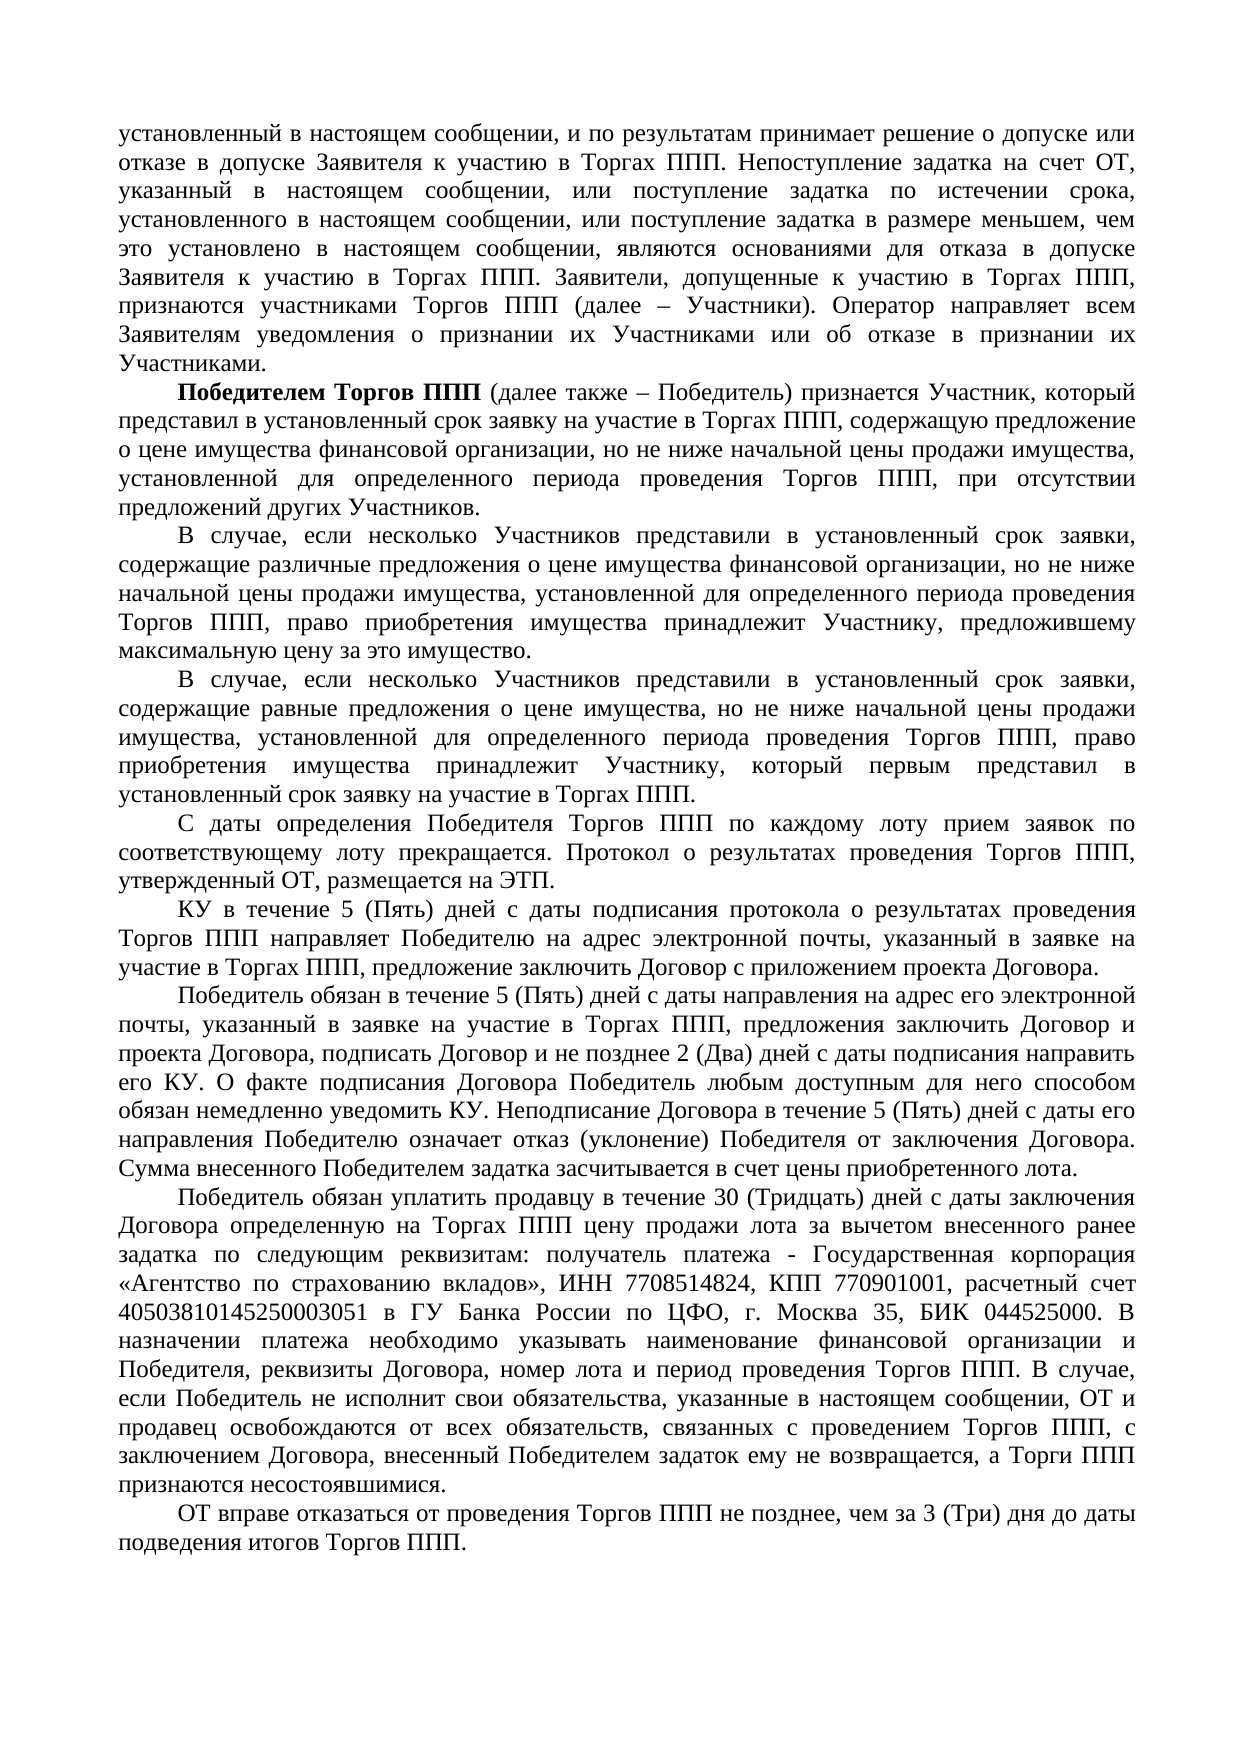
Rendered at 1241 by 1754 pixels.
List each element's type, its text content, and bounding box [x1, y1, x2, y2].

text Победитель обязан уплатить продавцу в течение 30 (Тридцать) дней с даты заключения Договора определенную на Торгах ППП цену продажи лота за вычетом внесенного ранее задатка по следующим реквизитам: получатель платежа - Государственная корпорация «Агентство по страхованию вкладов», ИНН 7708514824, КПП 770901001, расчетный счет 40503810145250003051 в ГУ Банка России по ЦФО, г. Москва 35, БИК 044525000. В назначении платежа необходимо указывать наименование финансовой организации и Победителя, реквизиты Договора, номер лота и период проведения Торгов ППП. В случае, если Победитель не исполнит свои обязательства, указанные в настоящем сообщении, ОТ и продавец освобождаются от всех обязательств, связанных с проведением Торгов ППП, с заключением Договора, внесенный Победителем задаток ему не возвращается, а Торги ППП признаются несостоявшимися. [118, 1182, 1137, 1498]
text КУ в течение 5 (Пять) дней с даты подписания протокола о результатах проведения Торгов ППП направляет Победителю на адрес электронной почты, указанный в заявке на участие в Торгах ППП, предложение заключить Договор с приложением проекта Договора. [118, 894, 1137, 981]
text Победитель обязан в течение 5 (Пять) дней с даты направления на адрес его электронной почты, указанный в заявке на участие в Торгах ППП, предложения заключить Договор и проекта Договора, подписать Договор и не позднее 2 (Два) дней с даты подписания направить его КУ. О факте подписания Договора Победитель любым доступным для него способом обязан немедленно уведомить КУ. Неподписание Договора в течение 5 (Пять) дней с даты его направления Победителю означает отказ (уклонение) Победителя от заключения Договора. Сумма внесенного Победителем задатка засчитывается в счет цены приобретенного лота. [118, 981, 1137, 1182]
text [118, 118, 1137, 377]
text ОТ вправе отказаться от проведения Торгов ППП не позднее, чем за 3 (Три) дня до даты подведения итогов Торгов ППП. [118, 1498, 1137, 1556]
text С даты определения Победителя Торгов ППП по каждому лоту прием заявок по соответствующему лоту прекращается. Протокол о результатах проведения Торгов ППП, утвержденный ОТ, размещается на ЭТП. [118, 808, 1137, 894]
text В случае, если несколько Участников представили в установленный срок заявки, содержащие равные предложения о цене имущества, но не ниже начальной цены продажи имущества, установленной для определенного периода проведения Торгов ППП, право приобретения имущества принадлежит Участнику, который первым представил в установленный срок заявку на участие в Торгах ППП. [118, 664, 1137, 808]
text В случае, если несколько Участников представили в установленный срок заявки, содержащие различные предложения о цене имущества финансовой организации, но не ниже начальной цены продажи имущества, установленной для определенного периода проведения Торгов ППП, право приобретения имущества принадлежит Участнику, предложившему максимальную цену за это имущество. [118, 521, 1137, 664]
text Победителем Торгов ППП (далее также – Победитель) признается Участник, который представил в установленный срок заявку на участие в Торгах ППП, содержащую предложение о цене имущества финансовой организации, но не ниже начальной цены продажи имущества, установленной для определенного периода проведения Торгов ППП, при отсутствии предложений других Участников. [118, 377, 1137, 521]
